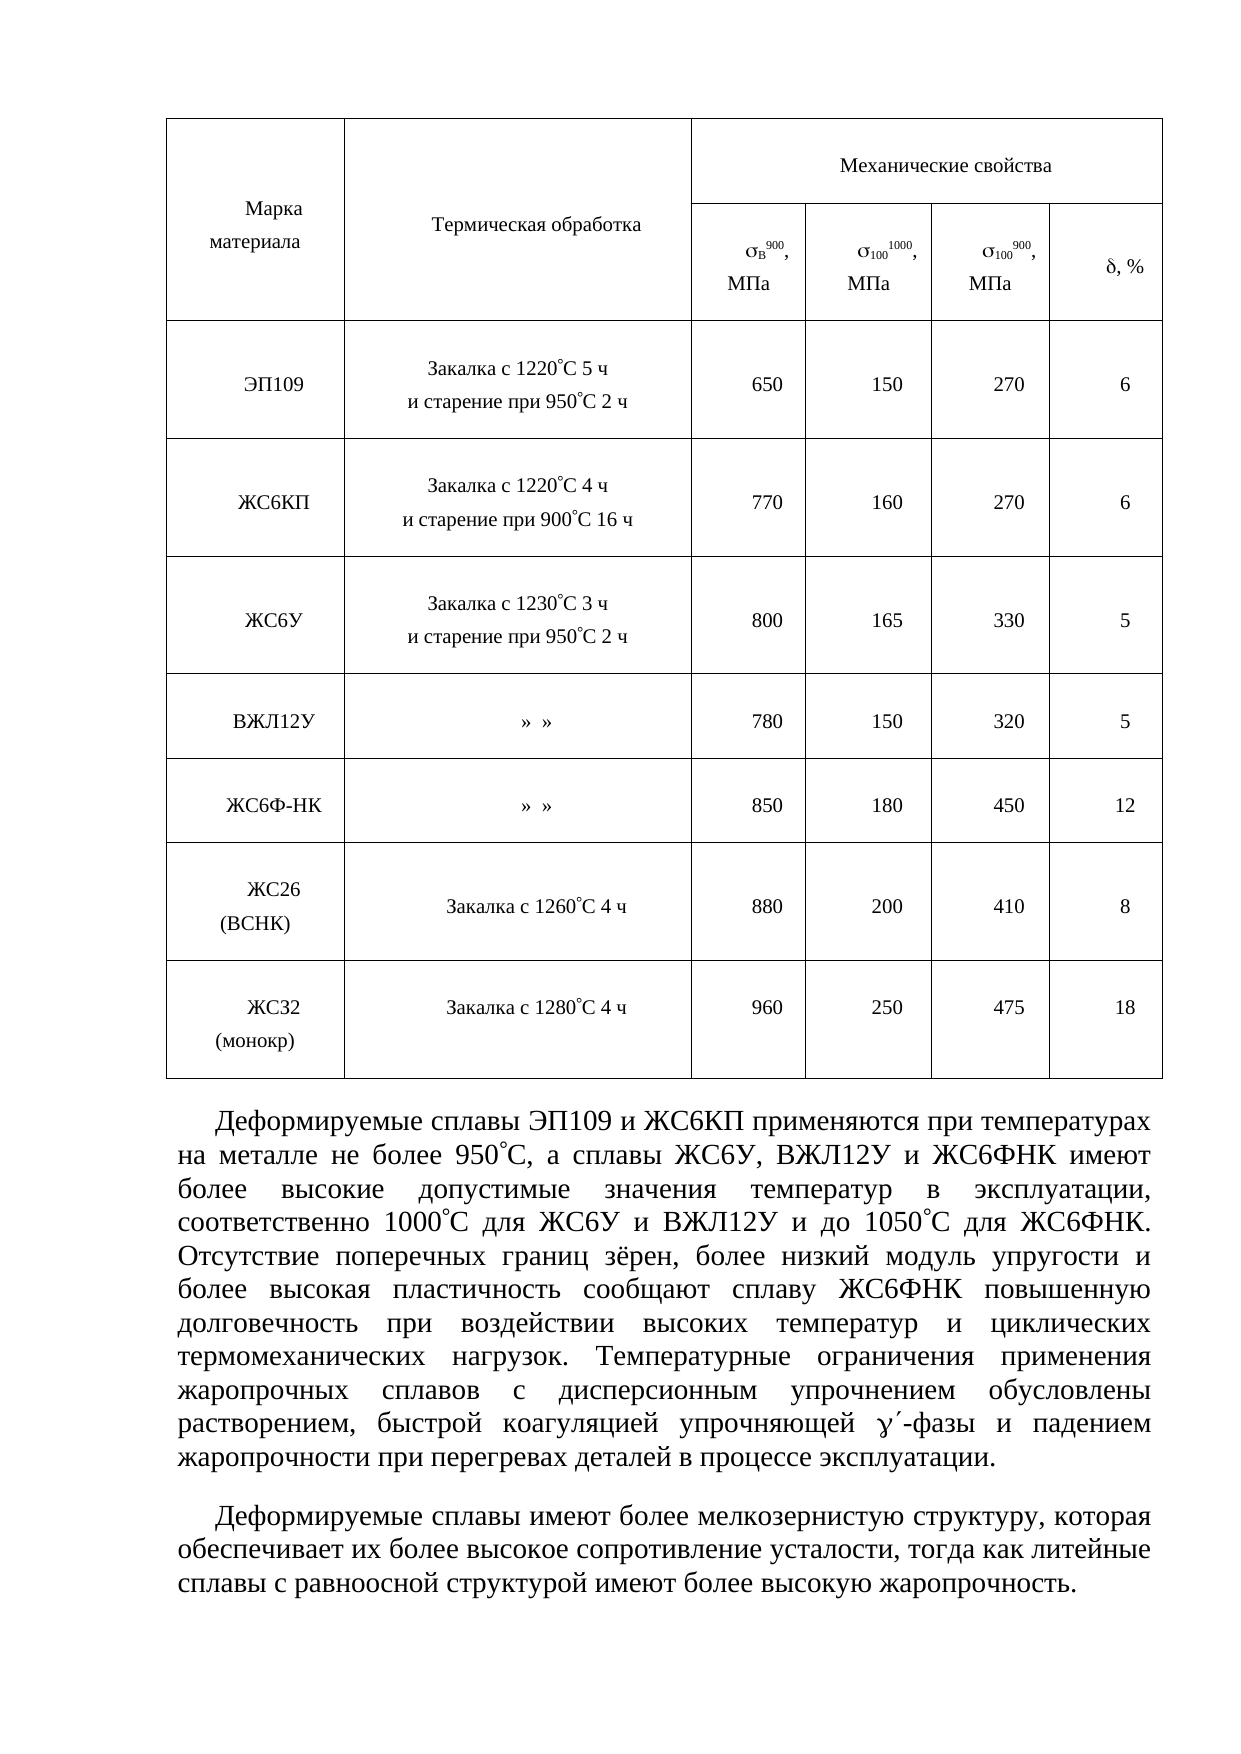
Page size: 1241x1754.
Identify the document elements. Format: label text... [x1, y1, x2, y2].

table_cell 270 [932, 321, 1049, 438]
table_cell 160 [806, 439, 931, 556]
table_cell 1001000, МПа [806, 204, 931, 320]
table_cell ВЖЛ12У [167, 674, 344, 758]
table_cell Закалка с 1220С 5 ч и старение при 950С 2 ч [345, 321, 691, 438]
table_cell 960 [692, 961, 805, 1077]
table_cell 780 [692, 674, 805, 758]
table_cell 180 [806, 759, 931, 842]
table_cell 270 [932, 439, 1049, 556]
table_cell 150 [806, 674, 931, 758]
table_cell » » [345, 674, 691, 758]
text Деформируемые сплавы ЭП109 и ЖС6КП применяются при температурах на металле не более 950С, а сплавы ЖС6У, ВЖЛ12У и ЖС6ФНК имеют более высокие допустимые значения температур в эксплуатации, соответственно 1000С для ЖС6У и ВЖЛ12У и до 1050С для ЖС6ФНК. Отсутствие поперечных границ зёрен, более низкий модуль упругости и более высокая пластичность сообщают сплаву ЖС6ФНК повышенную долговечность при воздействии высоких температур и циклических термомеханических нагрузок. Температурные ограничения применения жаропрочных сплавов с дисперсионным упрочнением обусловлены растворением, быстрой коагуляцией упрочняющей -фазы и падением жаропрочности при перегревах деталей в процессе эксплуатации. [177, 1103, 1152, 1473]
table_cell 770 [692, 439, 805, 556]
table_cell 5 [1050, 557, 1162, 673]
table_cell 330 [932, 557, 1049, 673]
table_cell ЖС6Ф-НК [167, 759, 344, 842]
table_header Термическая обработка [345, 119, 691, 320]
table_cell 320 [932, 674, 1049, 758]
table_cell 650 [692, 321, 805, 438]
table_cell 450 [932, 759, 1049, 842]
text Деформируемые сплавы имеют более мелкозернистую структуру, которая обеспечивает их более высокое сопротивление усталости, тогда как литейные сплавы с равноосной структурой имеют более высокую жаропрочность. [177, 1498, 1152, 1598]
table_cell 12 [1050, 759, 1162, 842]
table_cell 8 [1050, 843, 1162, 960]
table_cell 18 [1050, 961, 1162, 1077]
table_cell 150 [806, 321, 931, 438]
table_cell 880 [692, 843, 805, 960]
table_cell Закалка с 1280С 4 ч [345, 961, 691, 1077]
table_cell 850 [692, 759, 805, 842]
table_cell 6 [1050, 439, 1162, 556]
table_cell 165 [806, 557, 931, 673]
table_cell ЖСЗ2 (монокр) [167, 961, 344, 1077]
table_cell 410 [932, 843, 1049, 960]
table_cell Закалка с 1260С 4 ч [345, 843, 691, 960]
table_cell Закалка с 1220С 4 ч и старение при 900С 16 ч [345, 439, 691, 556]
table_cell ЭП109 [167, 321, 344, 438]
table_cell Закалка с 1230С 3 ч и старение при 950С 2 ч [345, 557, 691, 673]
table_cell В900, МПа [692, 204, 805, 320]
table_cell 475 [932, 961, 1049, 1077]
table_cell ЖС26 (ВСНК) [167, 843, 344, 960]
table_header Механические свойства [692, 119, 1162, 202]
table_cell 800 [692, 557, 805, 673]
table_cell 6 [1050, 321, 1162, 438]
table_cell 250 [806, 961, 931, 1077]
table_header Марка материала [167, 119, 344, 320]
table_cell 5 [1050, 674, 1162, 758]
table_cell , % [1050, 204, 1162, 320]
table_cell 100900, МПа [932, 204, 1049, 320]
table_cell » » [345, 759, 691, 842]
table_cell 200 [806, 843, 931, 960]
table_cell ЖС6КП [167, 439, 344, 556]
table_cell ЖС6У [167, 557, 344, 673]
